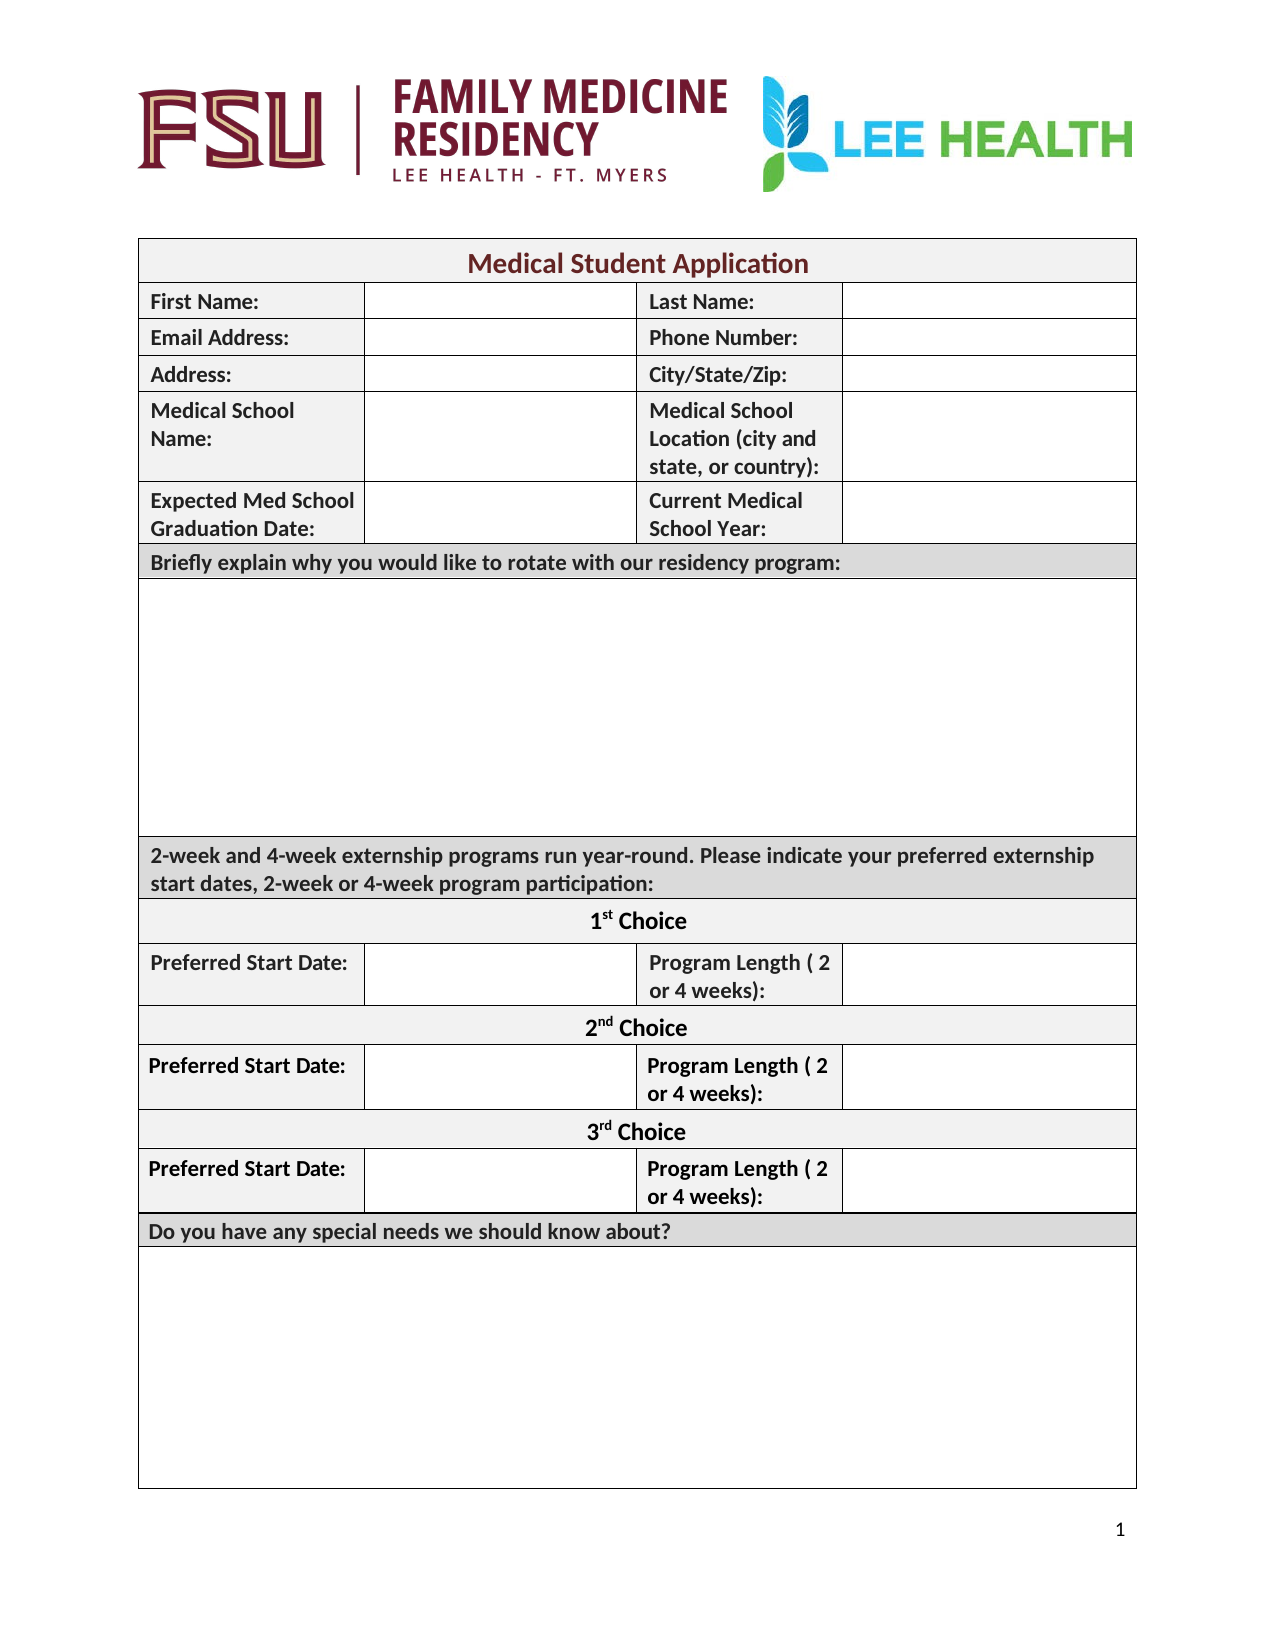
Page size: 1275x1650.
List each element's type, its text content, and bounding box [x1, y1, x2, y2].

table_cell Briefly explain why you would like to rotate with our residency program: [139, 544, 1136, 577]
table_cell City/State/Zip: [637, 356, 842, 391]
table_cell First Name: [139, 283, 364, 318]
table_cell [843, 482, 1136, 543]
table_cell Last Name: [637, 283, 842, 318]
table_cell [365, 319, 636, 355]
table_cell Email Address: [139, 319, 364, 355]
table_cell Preferred Start Date: [139, 944, 364, 1005]
table_cell Current Medical School Year: [637, 482, 842, 543]
table_cell [365, 283, 636, 318]
table_cell Preferred Start Date: [139, 1045, 364, 1109]
table_cell [365, 944, 636, 1005]
table_cell [843, 1045, 1136, 1109]
table_cell 2nd Choice [139, 1006, 1136, 1044]
table_cell Program Length ( 2 or 4 weeks): [637, 1149, 842, 1212]
table_cell Phone Number: [637, 319, 842, 355]
table_cell [365, 1045, 636, 1109]
table_cell [843, 283, 1136, 318]
table_cell Medical School Location (city and state, or country): [637, 392, 842, 481]
table_cell [365, 1149, 636, 1212]
table_cell Program Length ( 2 or 4 weeks): [637, 944, 842, 1005]
table_cell [843, 356, 1136, 391]
table_cell [365, 482, 636, 543]
table_cell Address: [139, 356, 364, 391]
table_cell [139, 1247, 1136, 1488]
table_cell Expected Med School Graduation Date: [139, 482, 364, 543]
table_cell [139, 579, 1136, 836]
table_cell [843, 392, 1136, 481]
table_cell Program Length ( 2 or 4 weeks): [637, 1045, 842, 1109]
table_cell Do you have any special needs we should know about? [139, 1214, 1136, 1246]
table_cell 1st Choice [139, 899, 1136, 943]
table_cell [843, 944, 1136, 1005]
table_cell [843, 319, 1136, 355]
table_cell [365, 392, 636, 481]
table_cell 3rd Choice [139, 1110, 1136, 1147]
table_cell Medical School Name: [139, 392, 364, 481]
table_cell [365, 356, 636, 391]
picture [98, 56, 1132, 210]
table_cell Preferred Start Date: [139, 1149, 364, 1212]
table_header Medical Student Application [139, 239, 1136, 282]
table_cell 2-week and 4-week externship programs run year-round. Please indicate your preferred externship start dates, 2-week or 4-week program participation: [139, 837, 1136, 898]
table_cell [843, 1149, 1136, 1212]
